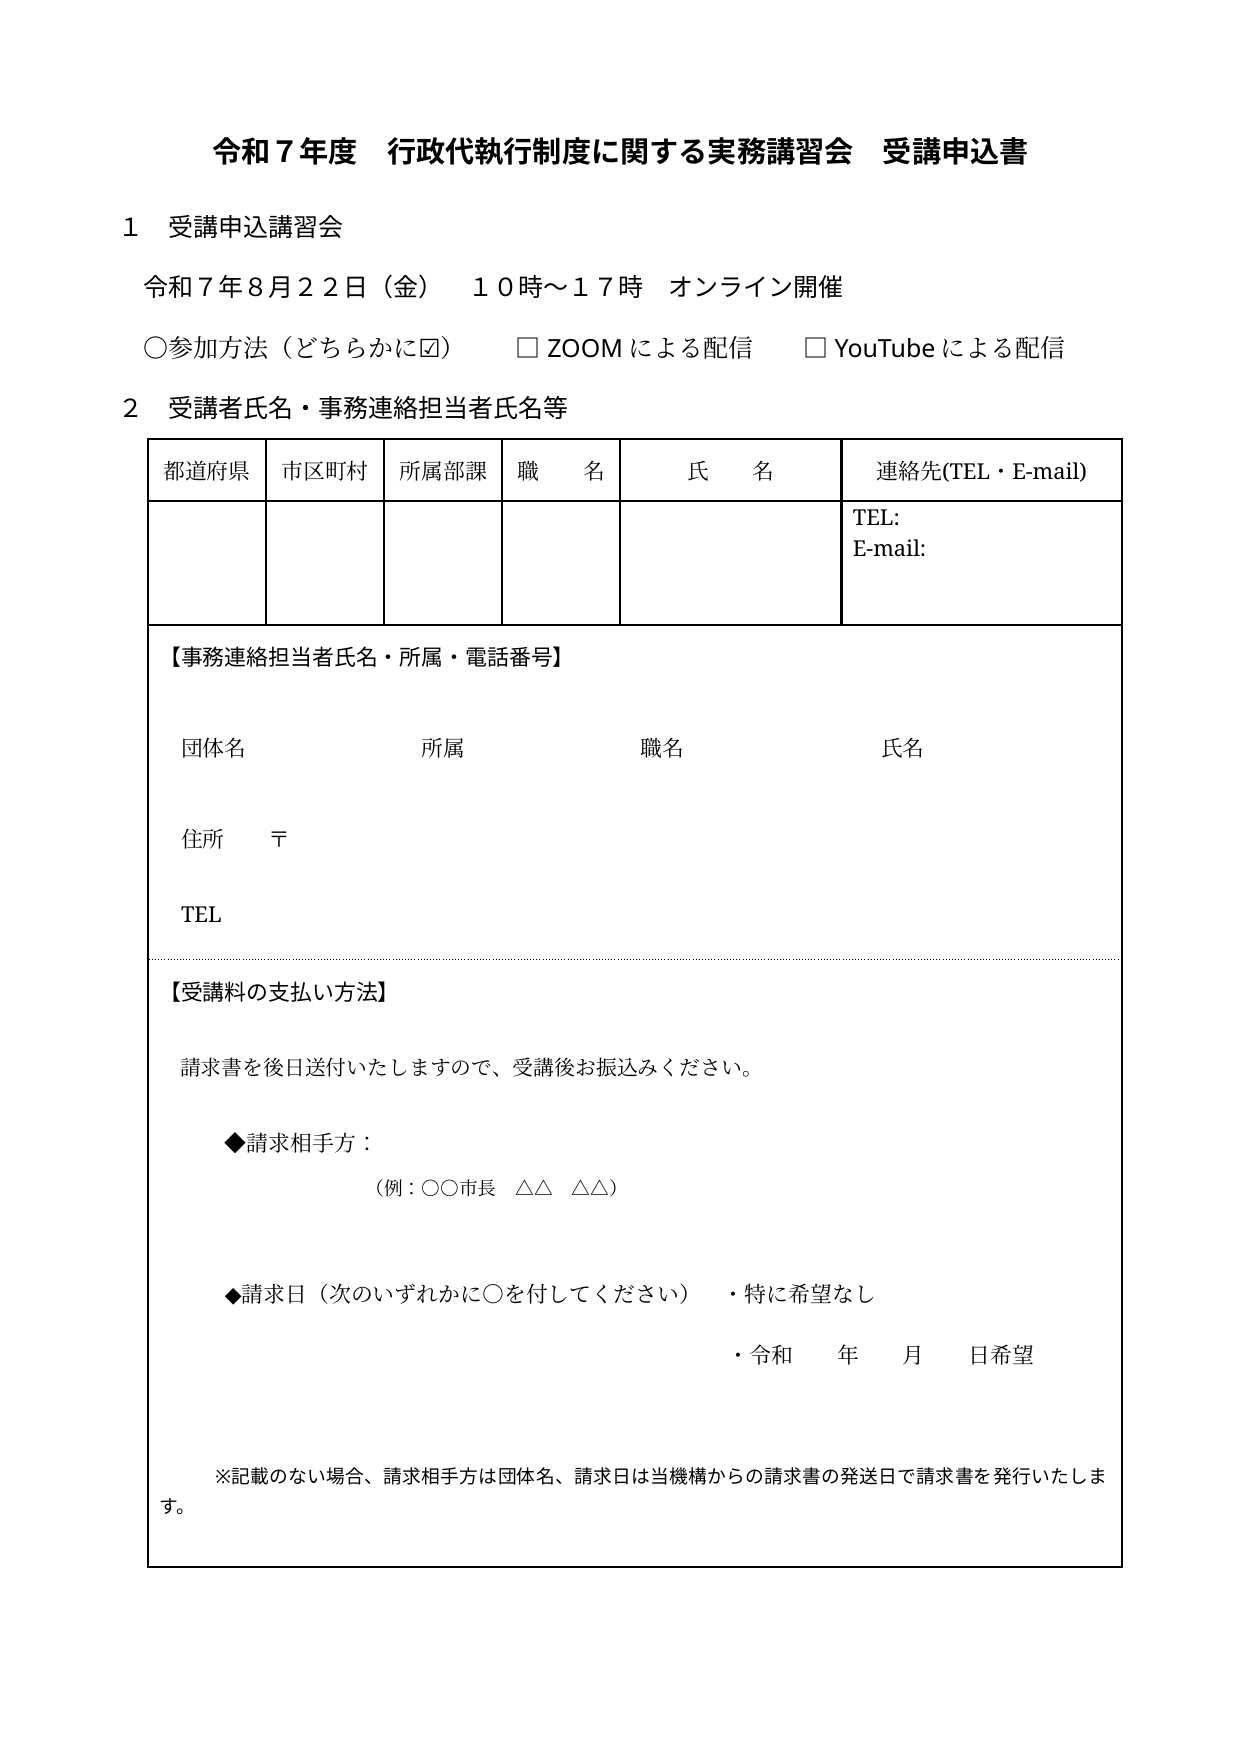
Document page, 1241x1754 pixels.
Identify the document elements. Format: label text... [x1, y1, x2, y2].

table_cell [621, 502, 840, 623]
text １ 受講申込講習会 [118, 195, 1122, 256]
table_cell [503, 502, 619, 623]
table_header 職 名 [503, 440, 619, 500]
table_header 連絡先(TEL・E-mail) [843, 440, 1121, 500]
table_header 都道府県 [149, 440, 265, 500]
table_header 市区町村 [267, 440, 383, 500]
table_cell 【受講料の支払い方法】 請求書を後日送付いたしますので、受講後お振込みください。 ◆請求相手方： （例：○○市長 △△ △△） ◆請求日（次のいずれかに○を付してください） ・特に希望なし ・令和 年 月 日希望 ※記載のない場合、請求相手方は団体名、請求日は当機構からの請求書の発送日で請求書を発行いたします。 [149, 959, 1121, 1566]
table_header 氏 名 [621, 440, 840, 500]
text 令和７年８月２２日（金） １０時～１７時 オンライン開催 [118, 256, 1122, 316]
table_cell [267, 502, 383, 623]
table_cell [385, 502, 501, 623]
table_cell 【事務連絡担当者氏名・所属・電話番号】 団体名 所属 職名 氏名 住所 〒 TEL [149, 626, 1121, 959]
text 令和７年度 行政代執行制度に関する実務講習会 受講申込書 [118, 119, 1122, 180]
text 〇参加方法（どちらかに☑） □ ZOOMによる配信 □ YouTubeによる配信 [118, 316, 1122, 377]
table_header 所属部課 [385, 440, 501, 500]
text ２ 受講者氏名・事務連絡担当者氏名等 [118, 377, 1122, 437]
table_cell [149, 502, 265, 623]
table_cell TEL: E-mail: [843, 502, 1121, 623]
